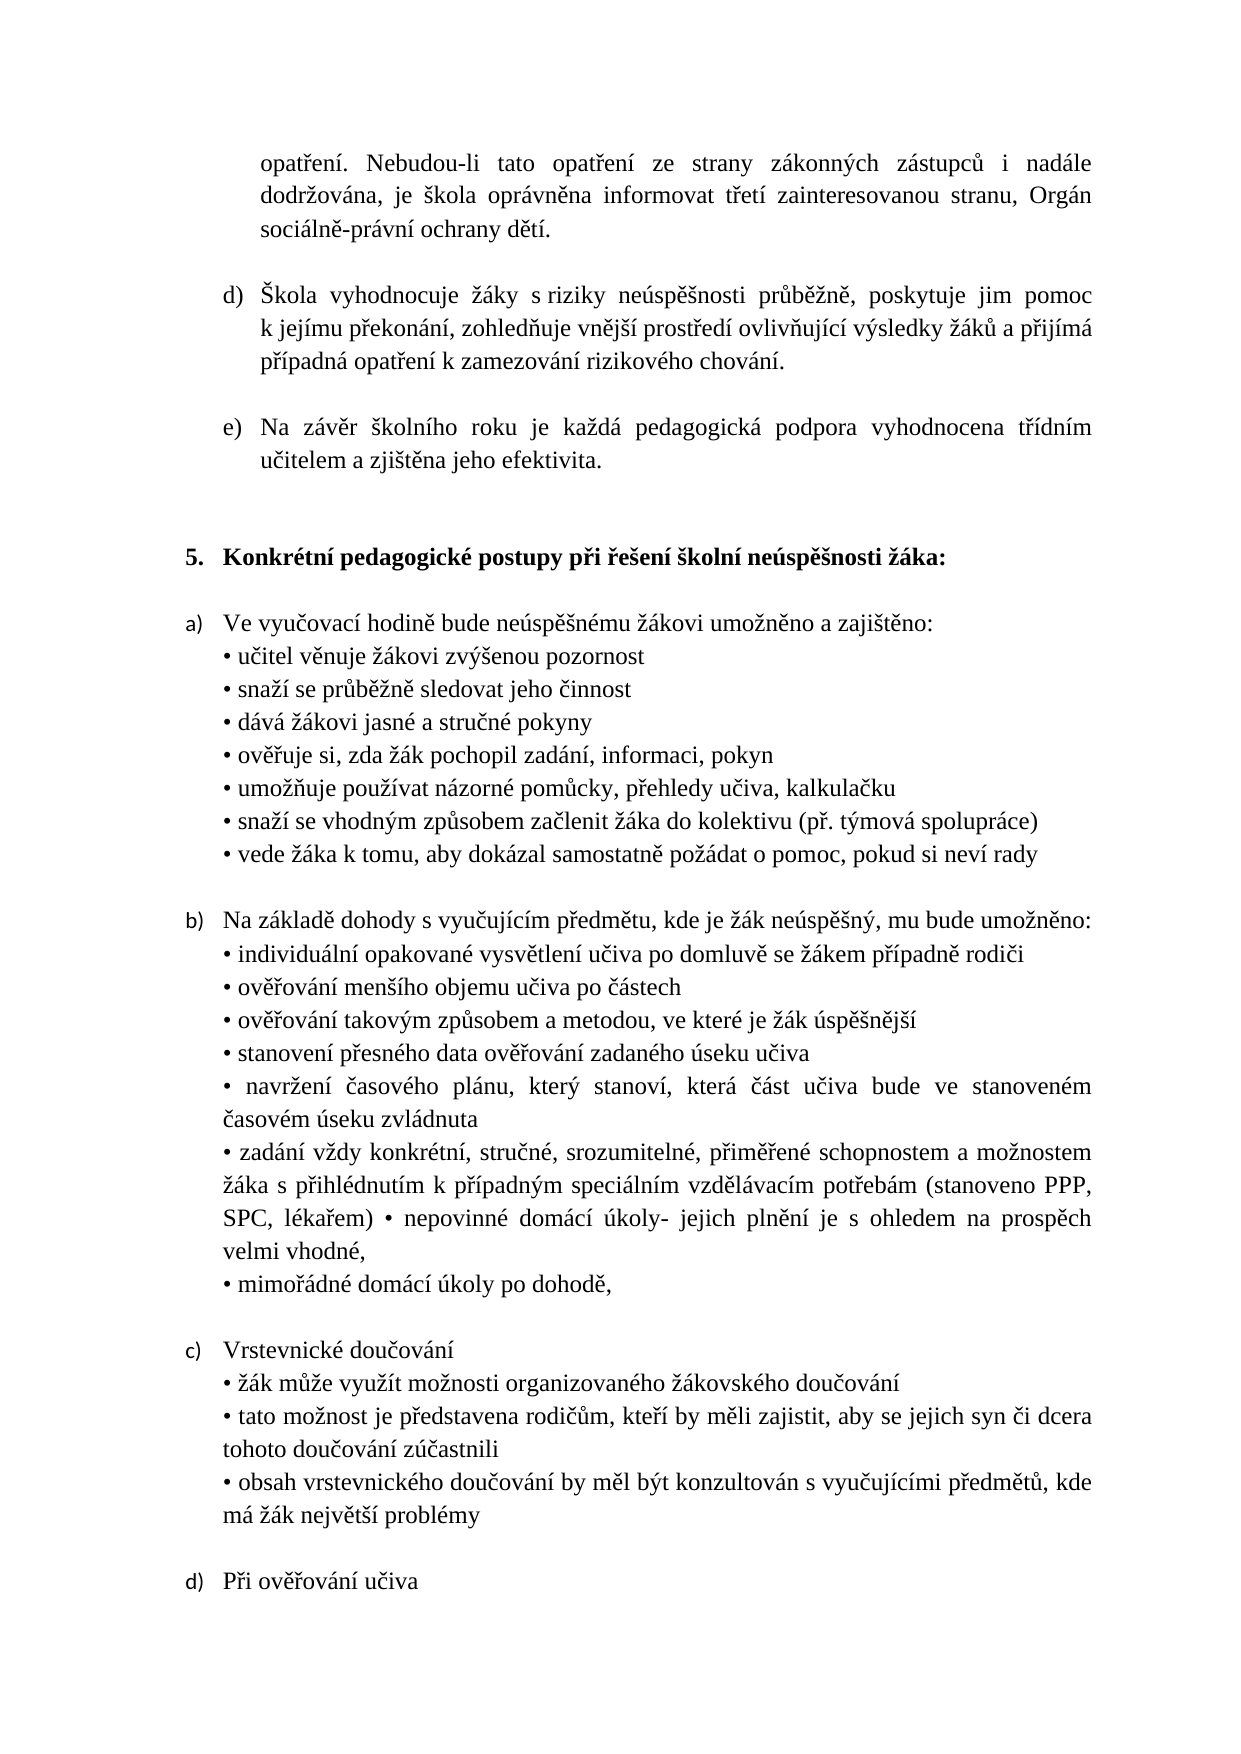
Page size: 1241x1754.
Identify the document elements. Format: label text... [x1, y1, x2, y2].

list • stanovení přesného data ověřování zadaného úseku učiva [223, 1038, 1093, 1067]
list • žák může využít možnosti organizovaného žákovského doučování [223, 1368, 1093, 1397]
list • učitel věnuje žákovi zvýšenou pozornost [223, 641, 1093, 670]
list • obsah vrstevnického doučování by měl být konzultován s vyučujícími předmětů, kde má žák největší problémy [223, 1467, 1093, 1529]
list • umožňuje používat názorné pomůcky, přehledy učiva, kalkulačku [223, 773, 1093, 802]
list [223, 148, 1093, 242]
list • vede žáka k tomu, aby dokázal samostatně požádat o pomoc, pokud si neví rady [223, 839, 1093, 868]
list Na závěr školního roku je každá pedagogická podpora vyhodnocena třídním učitelem a zjištěna jeho efektivita. [223, 412, 1093, 473]
list • tato možnost je představena rodičům, kteří by měli zajistit, aby se jejich syn či dcera tohoto doučování zúčastnili [223, 1401, 1093, 1463]
list Konkrétní pedagogické postupy při řešení školní neúspěšnosti žáka: [185, 542, 1093, 571]
list • zadání vždy konkrétní, stručné, srozumitelné, přiměřené schopnostem a možnostem žáka s přihlédnutím k případným speciálním vzdělávacím potřebám (stanoveno PPP, SPC, lékařem) • nepovinné domácí úkoly- jejich plnění je s ohledem na prospěch velmi vhodné, [223, 1137, 1093, 1265]
list • dává žákovi jasné a stručné pokyny [223, 707, 1093, 736]
list • individuální opakované vysvětlení učiva po domluvě se žákem případně rodiči [223, 939, 1093, 967]
list Při ověřování učiva [185, 1566, 1093, 1596]
list Na základě dohody s vyučujícím předmětu, kde je žák neúspěšný, mu bude umožněno: [185, 905, 1093, 934]
list • ověřování menšího objemu učiva po částech [223, 972, 1093, 1001]
list Vrstevnické doučování [185, 1335, 1093, 1364]
list • mimořádné domácí úkoly po dohodě, [223, 1269, 1093, 1298]
list • navržení časového plánu, který stanoví, která část učiva bude ve stanoveném časovém úseku zvládnuta [223, 1071, 1093, 1133]
list • ověřuje si, zda žák pochopil zadání, informaci, pokyn [223, 740, 1093, 769]
list • ověřování takovým způsobem a metodou, ve které je žák úspěšnější [223, 1005, 1093, 1033]
list Ve vyučovací hodině bude neúspěšnému žákovi umožněno a zajištěno: [185, 608, 1093, 637]
list • snaží se průběžně sledovat jeho činnost [223, 674, 1093, 703]
list Škola vyhodnocuje žáky s riziky neúspěšnosti průběžně, poskytuje jim pomoc k jejímu překonání, zohledňuje vnější prostředí ovlivňující výsledky žáků a přijímá případná opatření k zamezování rizikového chování. [223, 280, 1093, 374]
list • snaží se vhodným způsobem začlenit žáka do kolektivu (př. týmová spolupráce) [223, 806, 1093, 835]
